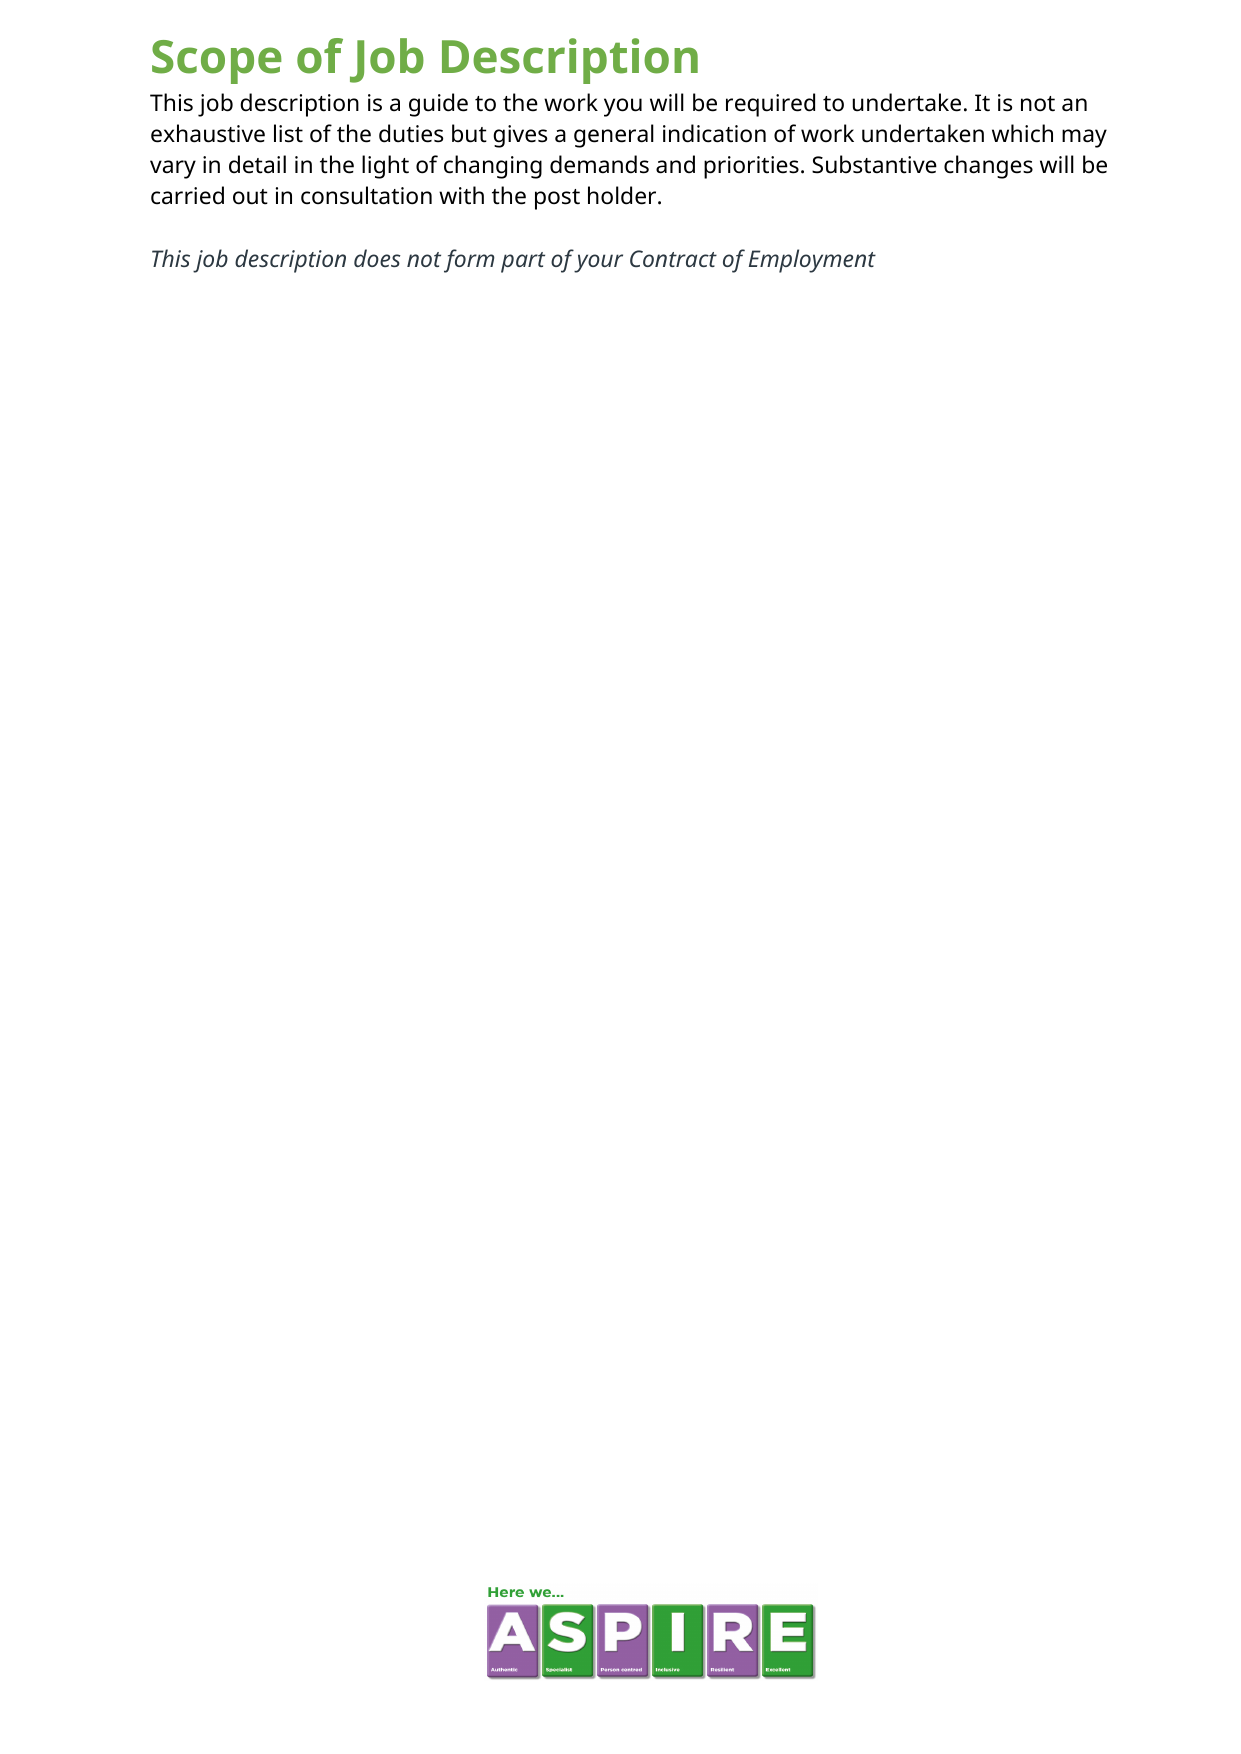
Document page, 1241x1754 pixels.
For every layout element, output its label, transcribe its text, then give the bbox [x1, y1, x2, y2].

text This job description is a guide to the work you will be required to undertake. It is not an exhaustive list of the duties but gives a general indication of work undertaken which may vary in detail in the light of changing demands and priorities. Substantive changes will be carried out in consultation with the post holder. [150, 87, 1152, 212]
text Scope of Job Description [150, 24, 1152, 87]
text This job description does not form part of your Contract of Employment [150, 243, 1152, 274]
picture [484, 1583, 818, 1681]
